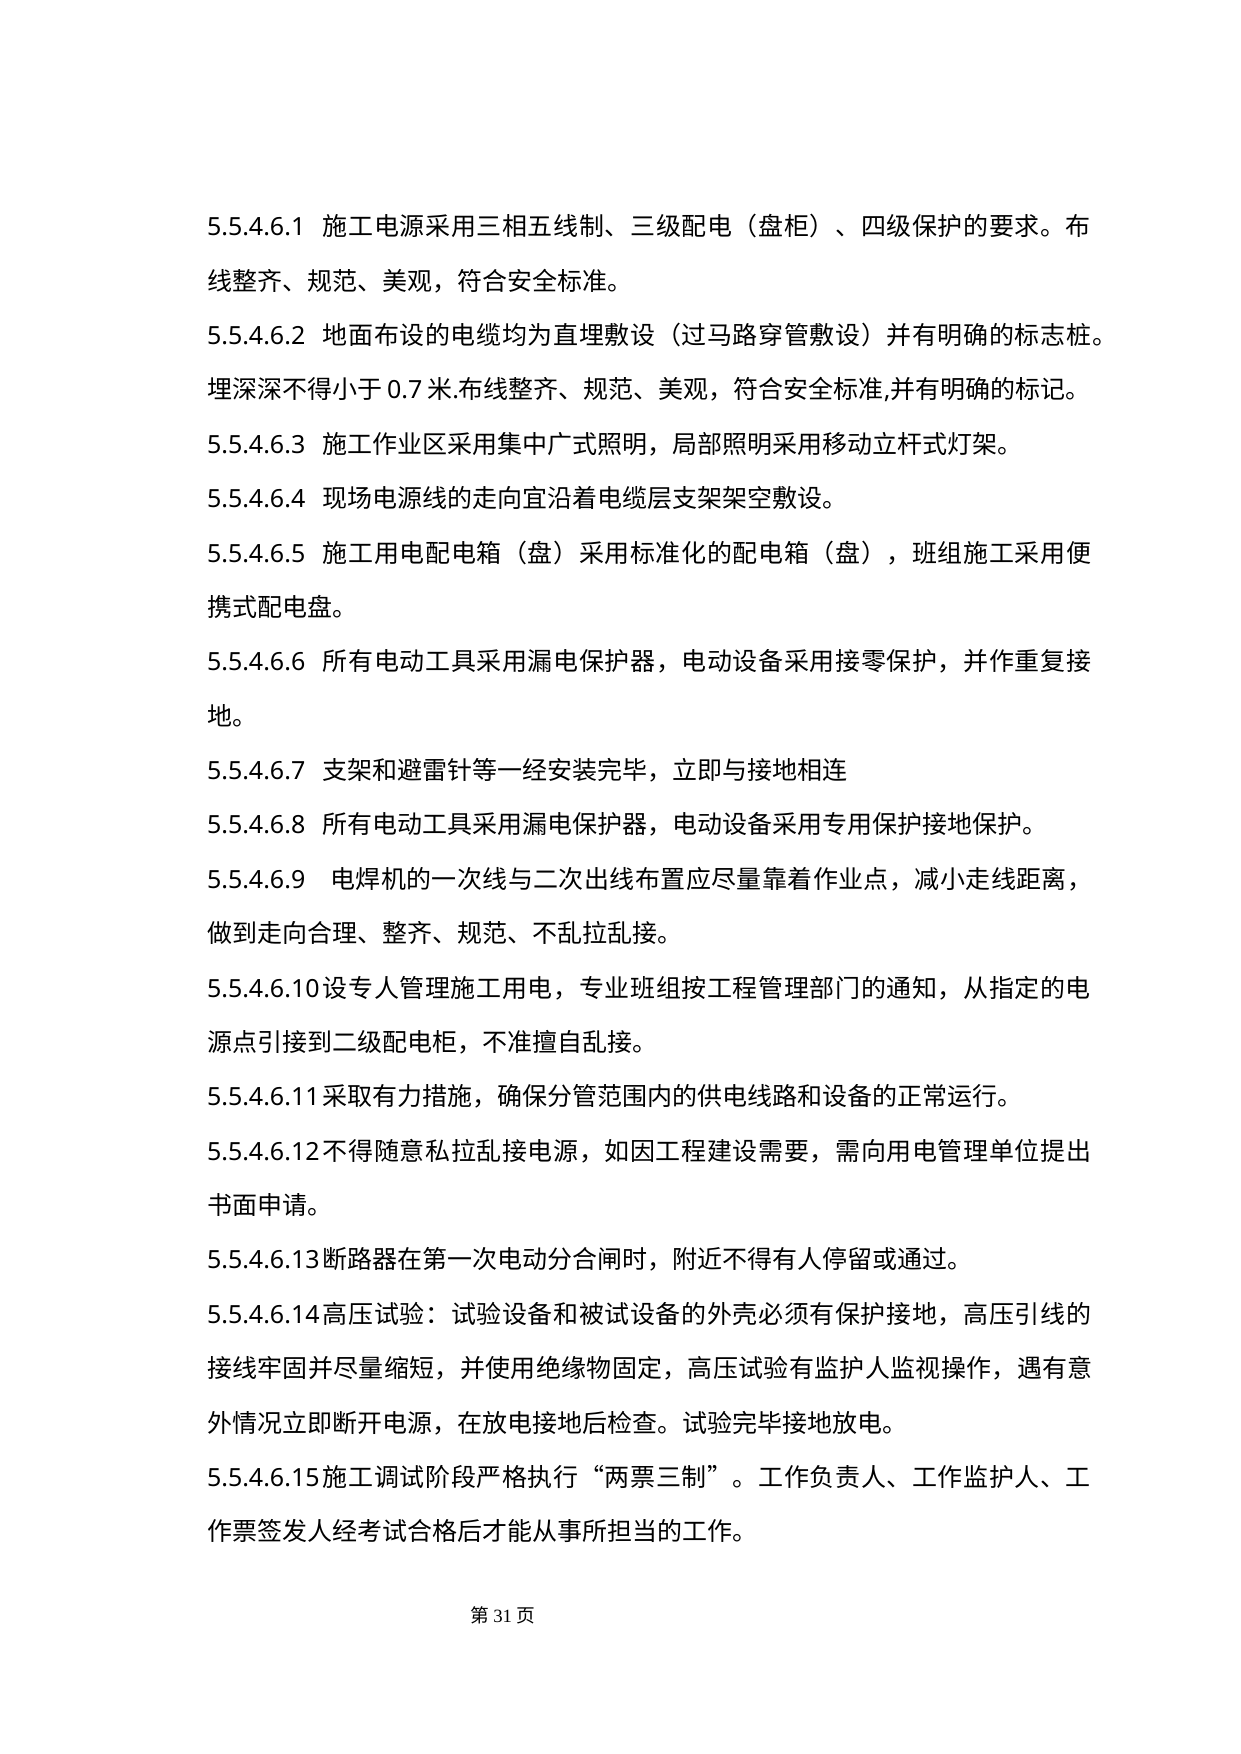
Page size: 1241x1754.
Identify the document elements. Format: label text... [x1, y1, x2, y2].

list 施工作业区采用集中广式照明，局部照明采用移动立杆式灯架。 [207, 424, 1092, 461]
list 不得随意私拉乱接电源，如因工程建设需要，需向用电管理单位提出书面申请。 [207, 1131, 1092, 1222]
list 所有电动工具采用漏电保护器，电动设备采用专用保护接地保护。 [207, 805, 1092, 841]
list 采取有力措施，确保分管范围内的供电线路和设备的正常运行。 [207, 1077, 1092, 1113]
list 施工调试阶段严格执行“两票三制”。工作负责人、工作监护人、工作票签发人经考试合格后才能从事所担当的工作。 [207, 1457, 1092, 1548]
list 高压试验：试验设备和被试设备的外壳必须有保护接地，高压引线的接线牢固并尽量缩短，并使用绝缘物固定，高压试验有监护人监视操作，遇有意外情况立即断开电源，在放电接地后检查。试验完毕接地放电。 [207, 1294, 1092, 1439]
list 设专人管理施工用电，专业班组按工程管理部门的通知，从指定的电源点引接到二级配电柜，不准擅自乱接。 [207, 968, 1092, 1059]
list 电焊机的一次线与二次出线布置应尽量靠着作业点，减小走线距离，做到走向合理、整齐、规范、不乱拉乱接。 [207, 859, 1092, 950]
list 所有电动工具采用漏电保护器，电动设备采用接零保护，并作重复接地。 [207, 642, 1092, 732]
list 地面布设的电缆均为直埋敷设（过马路穿管敷设）并有明确的标志桩。埋深深不得小于0.7米.布线整齐、规范、美观，符合安全标准,并有明确的标记。 [207, 316, 1092, 406]
list 支架和避雷针等一经安装完毕，立即与接地相连 [207, 751, 1092, 787]
list 断路器在第一次电动分合闸时，附近不得有人停留或通过。 [207, 1240, 1092, 1276]
list 施工用电配电箱（盘）采用标准化的配电箱（盘），班组施工采用便携式配电盘。 [207, 533, 1092, 624]
list 现场电源线的走向宜沿着电缆层支架架空敷设。 [207, 479, 1092, 515]
list 施工电源采用三相五线制、三级配电（盘柜）、四级保护的要求。布线整齐、规范、美观，符合安全标准。 [207, 207, 1092, 297]
